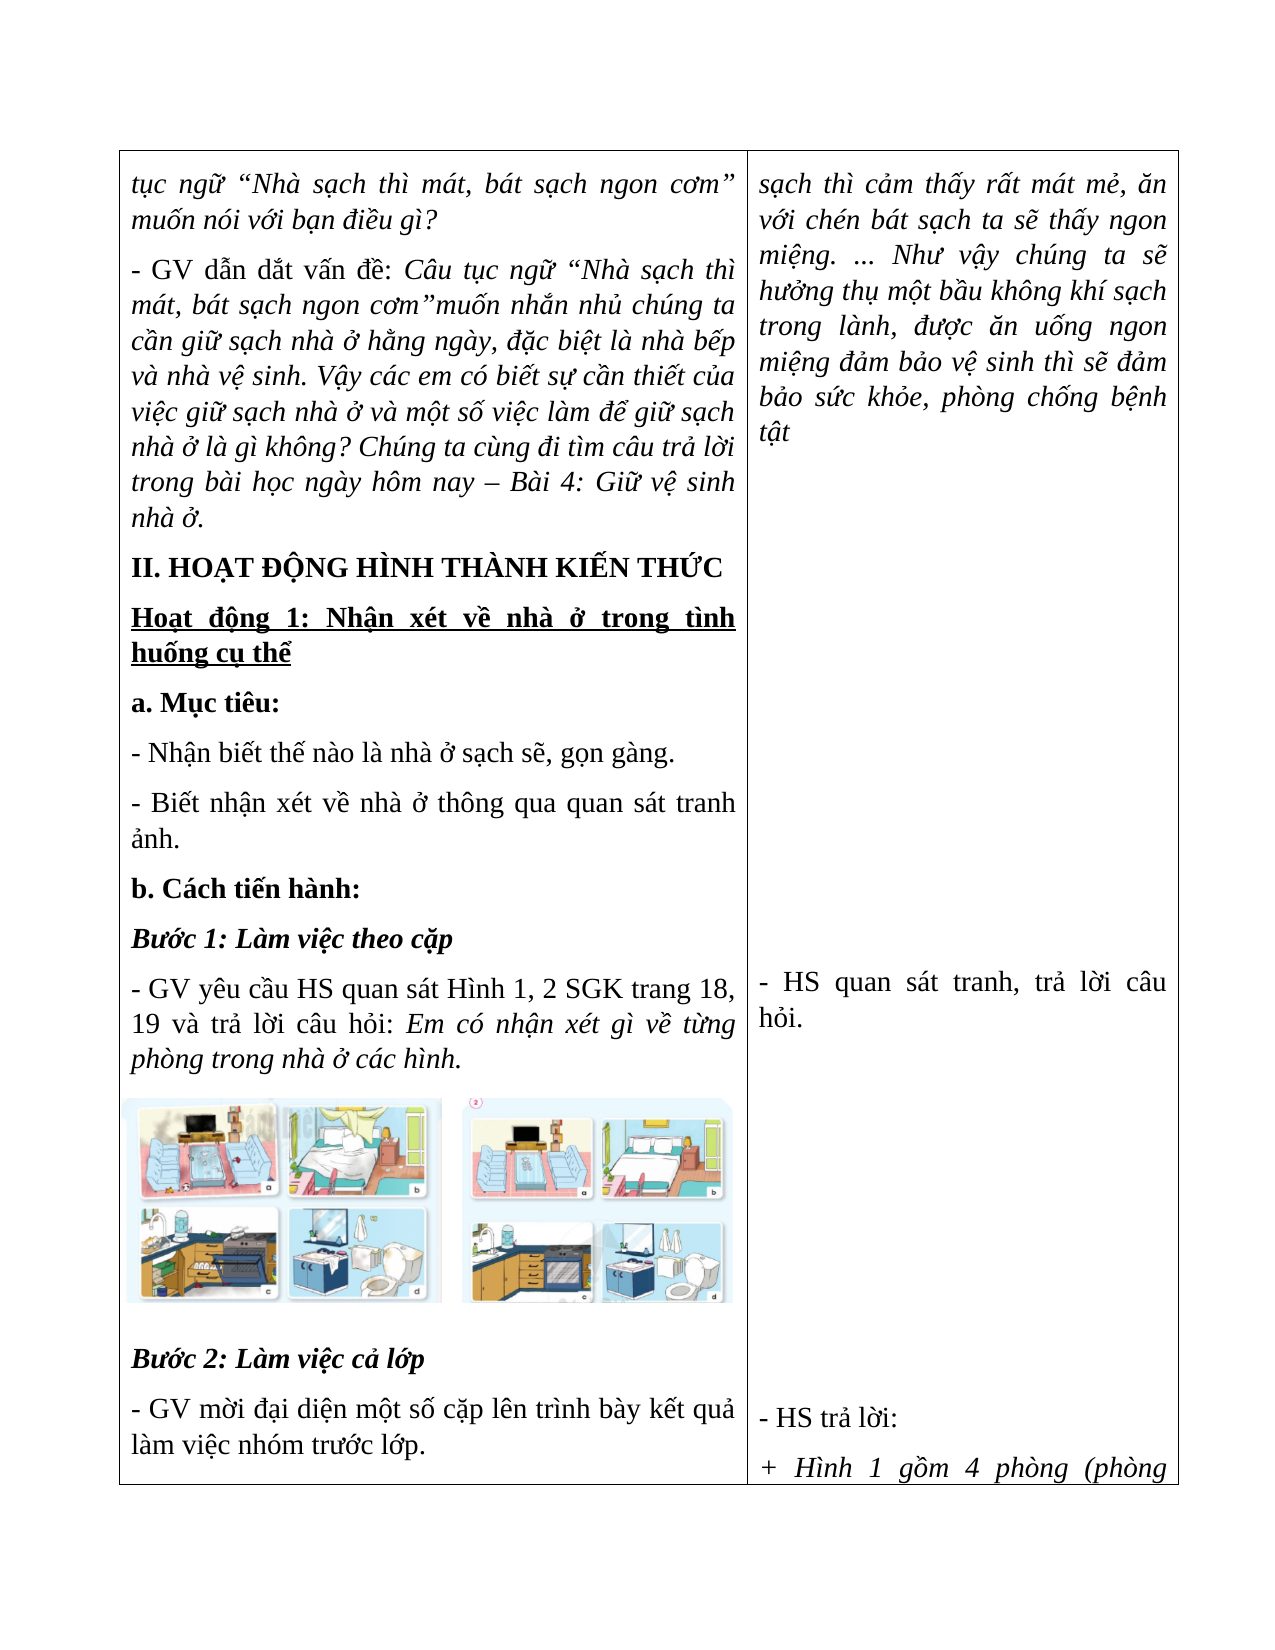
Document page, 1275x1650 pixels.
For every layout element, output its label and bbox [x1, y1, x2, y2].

picture [460, 1098, 733, 1302]
table_cell [748, 151, 1178, 1484]
picture [120, 1098, 442, 1302]
table_cell [120, 151, 747, 1484]
